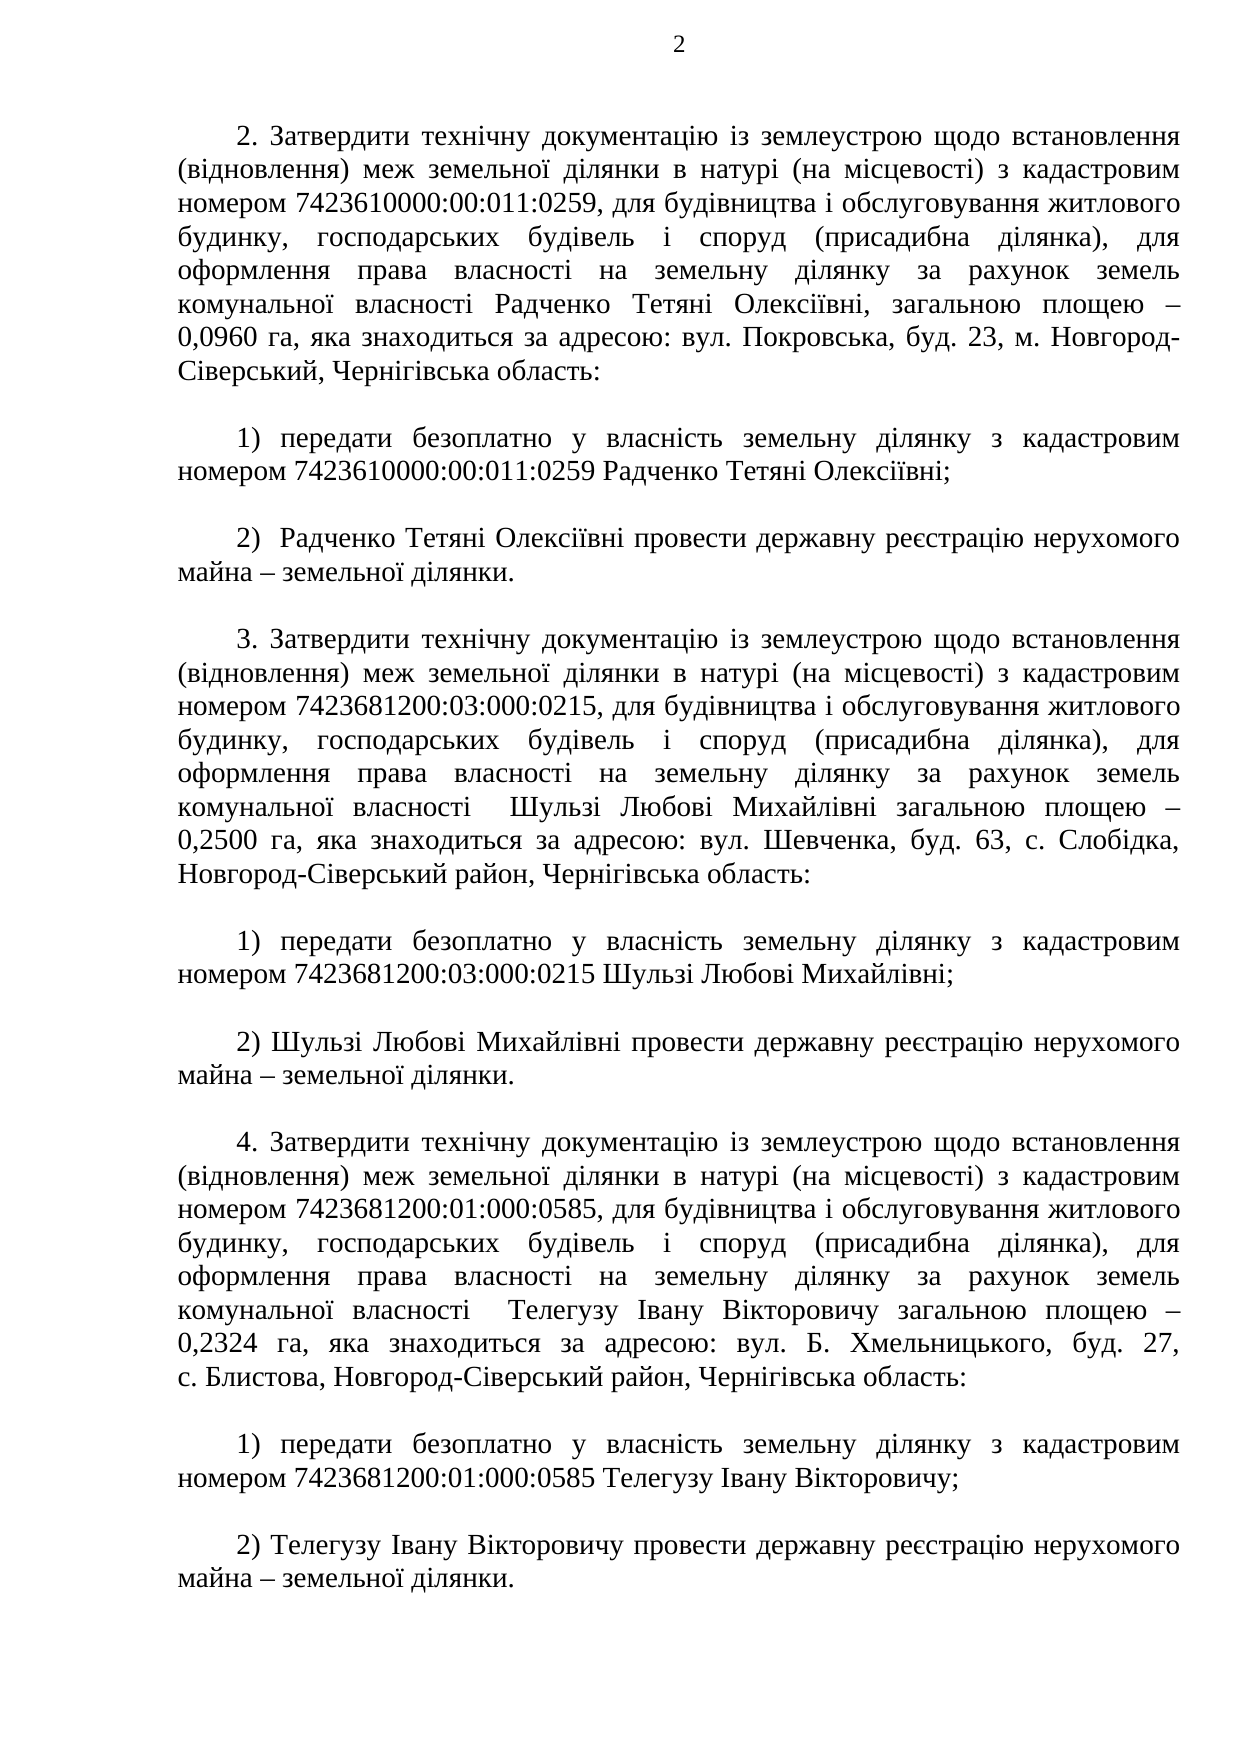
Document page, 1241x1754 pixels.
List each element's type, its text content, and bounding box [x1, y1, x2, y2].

text 2) Радченко Тетяні Олексіївні провести державну реєстрацію нерухомого майна – земельної ділянки. [177, 521, 1181, 588]
text 2. Затвердити технічну документацію із землеустрою щодо встановлення (відновлення) меж земельної ділянки в натурі (на місцевості) з кадастровим номером 7423610000:00:011:0259, для будівництва і обслуговування житлового будинку, господарських будівель і споруд (присадибна ділянка), для оформлення права власності на земельну ділянку за рахунок земель комунальної власності Радченко Тетяні Олексіївні, загальною площею – 0,0960 га, яка знаходиться за адресою: вул. Покровська, буд. 23, м. Новгород-Сіверський, Чернігівська область: [177, 118, 1181, 386]
text 3. Затвердити технічну документацію із землеустрою щодо встановлення (відновлення) меж земельної ділянки в натурі (на місцевості) з кадастровим номером 7423681200:03:000:0215, для будівництва і обслуговування житлового будинку, господарських будівель і споруд (присадибна ділянка), для оформлення права власності на земельну ділянку за рахунок земель комунальної власності Шульзі Любові Михайлівні загальною площею – 0,2500 га, яка знаходиться за адресою: вул. Шевченка, буд. 63, с. Слобідка, Новгород-Сіверський район, Чернігівська область: [177, 621, 1181, 889]
text 1) передати безоплатно у власність земельну ділянку з кадастровим номером 7423681200:01:000:0585 Телегузу Івану Вікторовичу; [177, 1426, 1181, 1493]
text 2) Телегузу Івану Вікторовичу провести державну реєстрацію нерухомого майна – земельної ділянки. [177, 1527, 1181, 1594]
text 1) передати безоплатно у власність земельну ділянку з кадастровим номером 7423610000:00:011:0259 Радченко Тетяні Олексіївні; [177, 420, 1181, 487]
text 2) Шульзі Любові Михайлівні провести державну реєстрацію нерухомого майна – земельної ділянки. [177, 1024, 1181, 1091]
text 4. Затвердити технічну документацію із землеустрою щодо встановлення (відновлення) меж земельної ділянки в натурі (на місцевості) з кадастровим номером 7423681200:01:000:0585, для будівництва і обслуговування житлового будинку, господарських будівель і споруд (присадибна ділянка), для оформлення права власності на земельну ділянку за рахунок земель комунальної власності Телегузу Івану Вікторовичу загальною площею – 0,2324 га, яка знаходиться за адресою: вул. Б. Хмельницького, буд. 27, с. Блистова, Новгород-Сіверський район, Чернігівська область: [177, 1124, 1181, 1393]
text 1) передати безоплатно у власність земельну ділянку з кадастровим номером 7423681200:03:000:0215 Шульзі Любові Михайлівні; [177, 923, 1181, 990]
